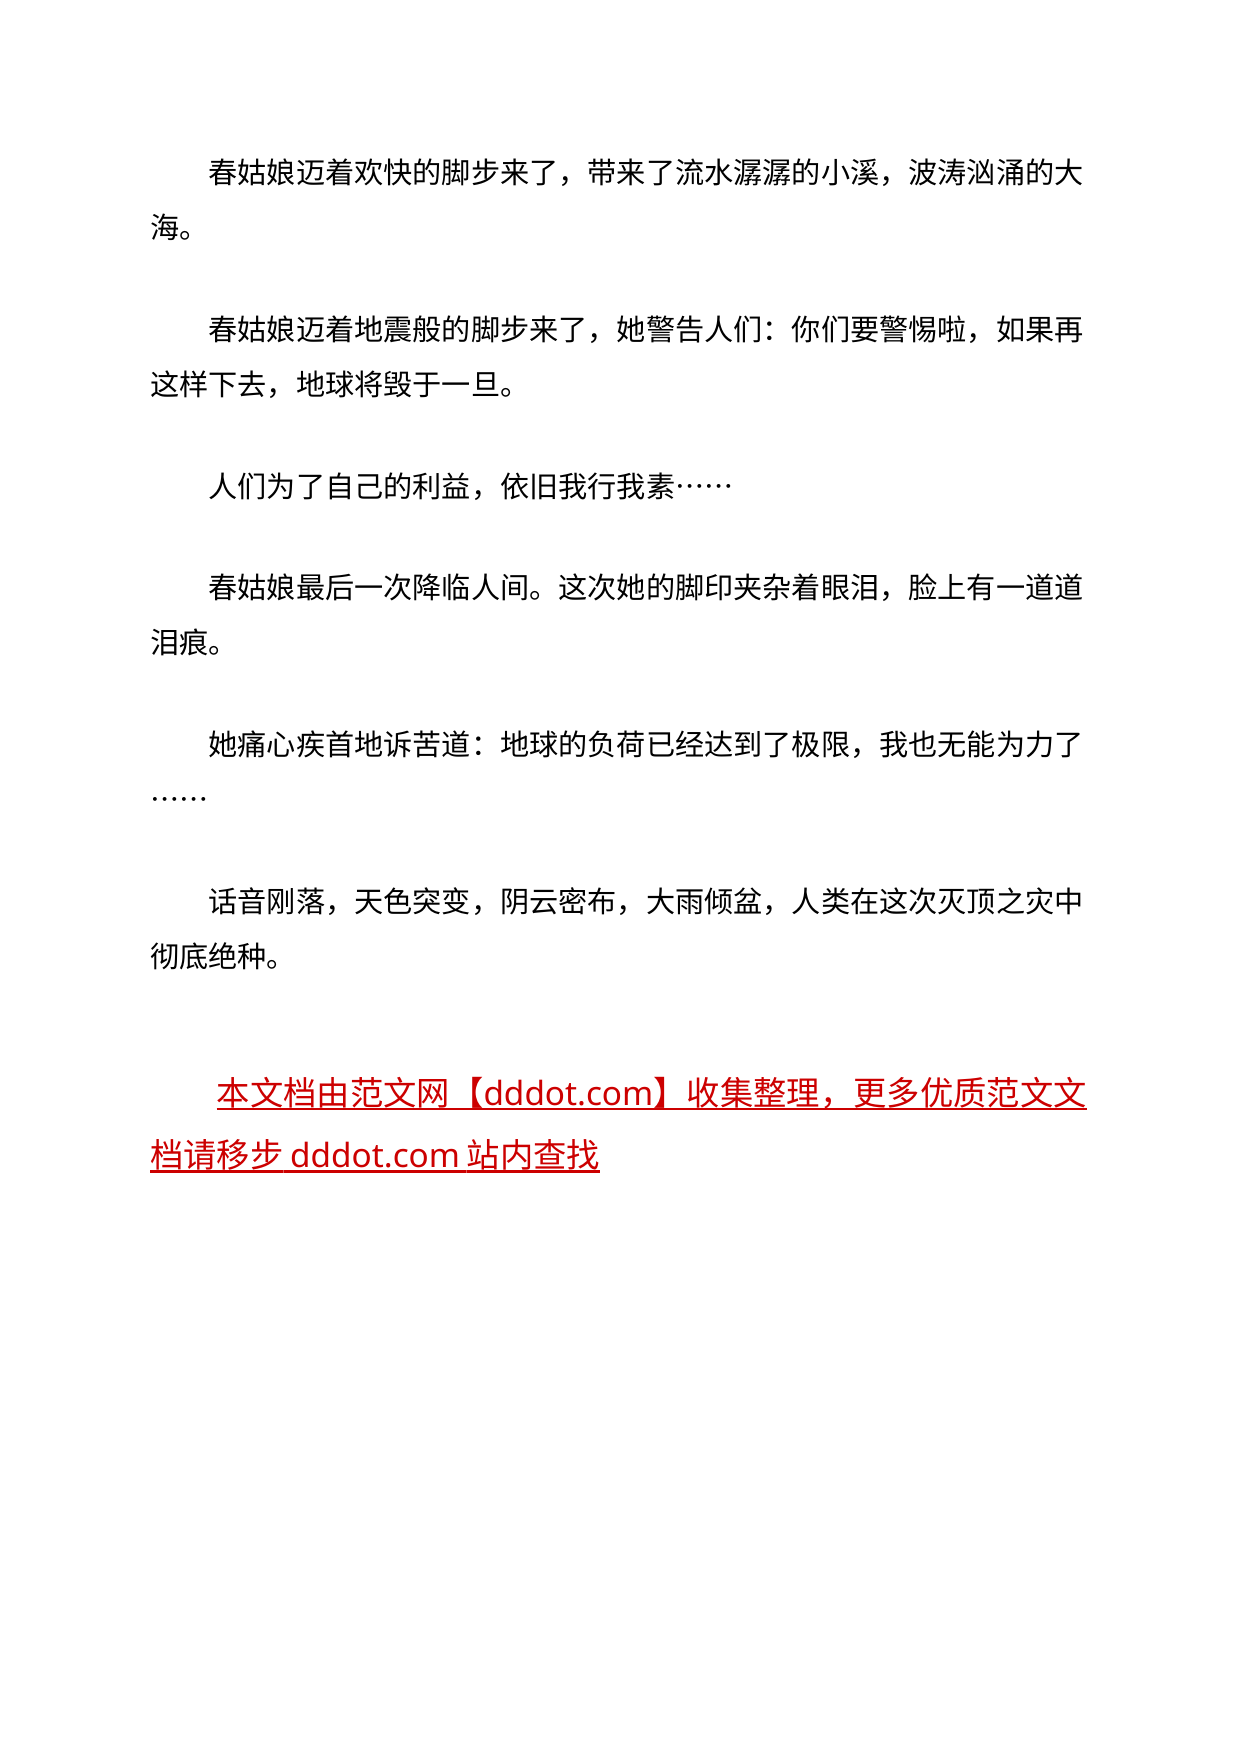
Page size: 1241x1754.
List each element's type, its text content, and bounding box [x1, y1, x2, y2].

text 春姑娘迈着欢快的脚步来了，带来了流水潺潺的小溪，波涛汹涌的大海。 [150, 150, 1090, 247]
text 她痛心疾首地诉苦道：地球的负荷已经达到了极限，我也无能为力了…… [150, 722, 1090, 819]
text 人们为了自己的利益，依旧我行我素…… [150, 463, 1090, 506]
text 春姑娘最后一次降临人间。这次她的脚印夹杂着眼泪，脸上有一道道泪痕。 [150, 565, 1090, 662]
text 本文档由范文网【dddot.com】收集整理，更多优质范文文档请移步dddot.com站内查找 [150, 1066, 1090, 1178]
text 话音刚落，天色突变，阴云密布，大雨倾盆，人类在这次灭顶之灾中彻底绝种。 [150, 878, 1090, 976]
text 春姑娘迈着地震般的脚步来了，她警告人们：你们要警惕啦，如果再这样下去，地球将毁于一旦。 [150, 307, 1090, 404]
